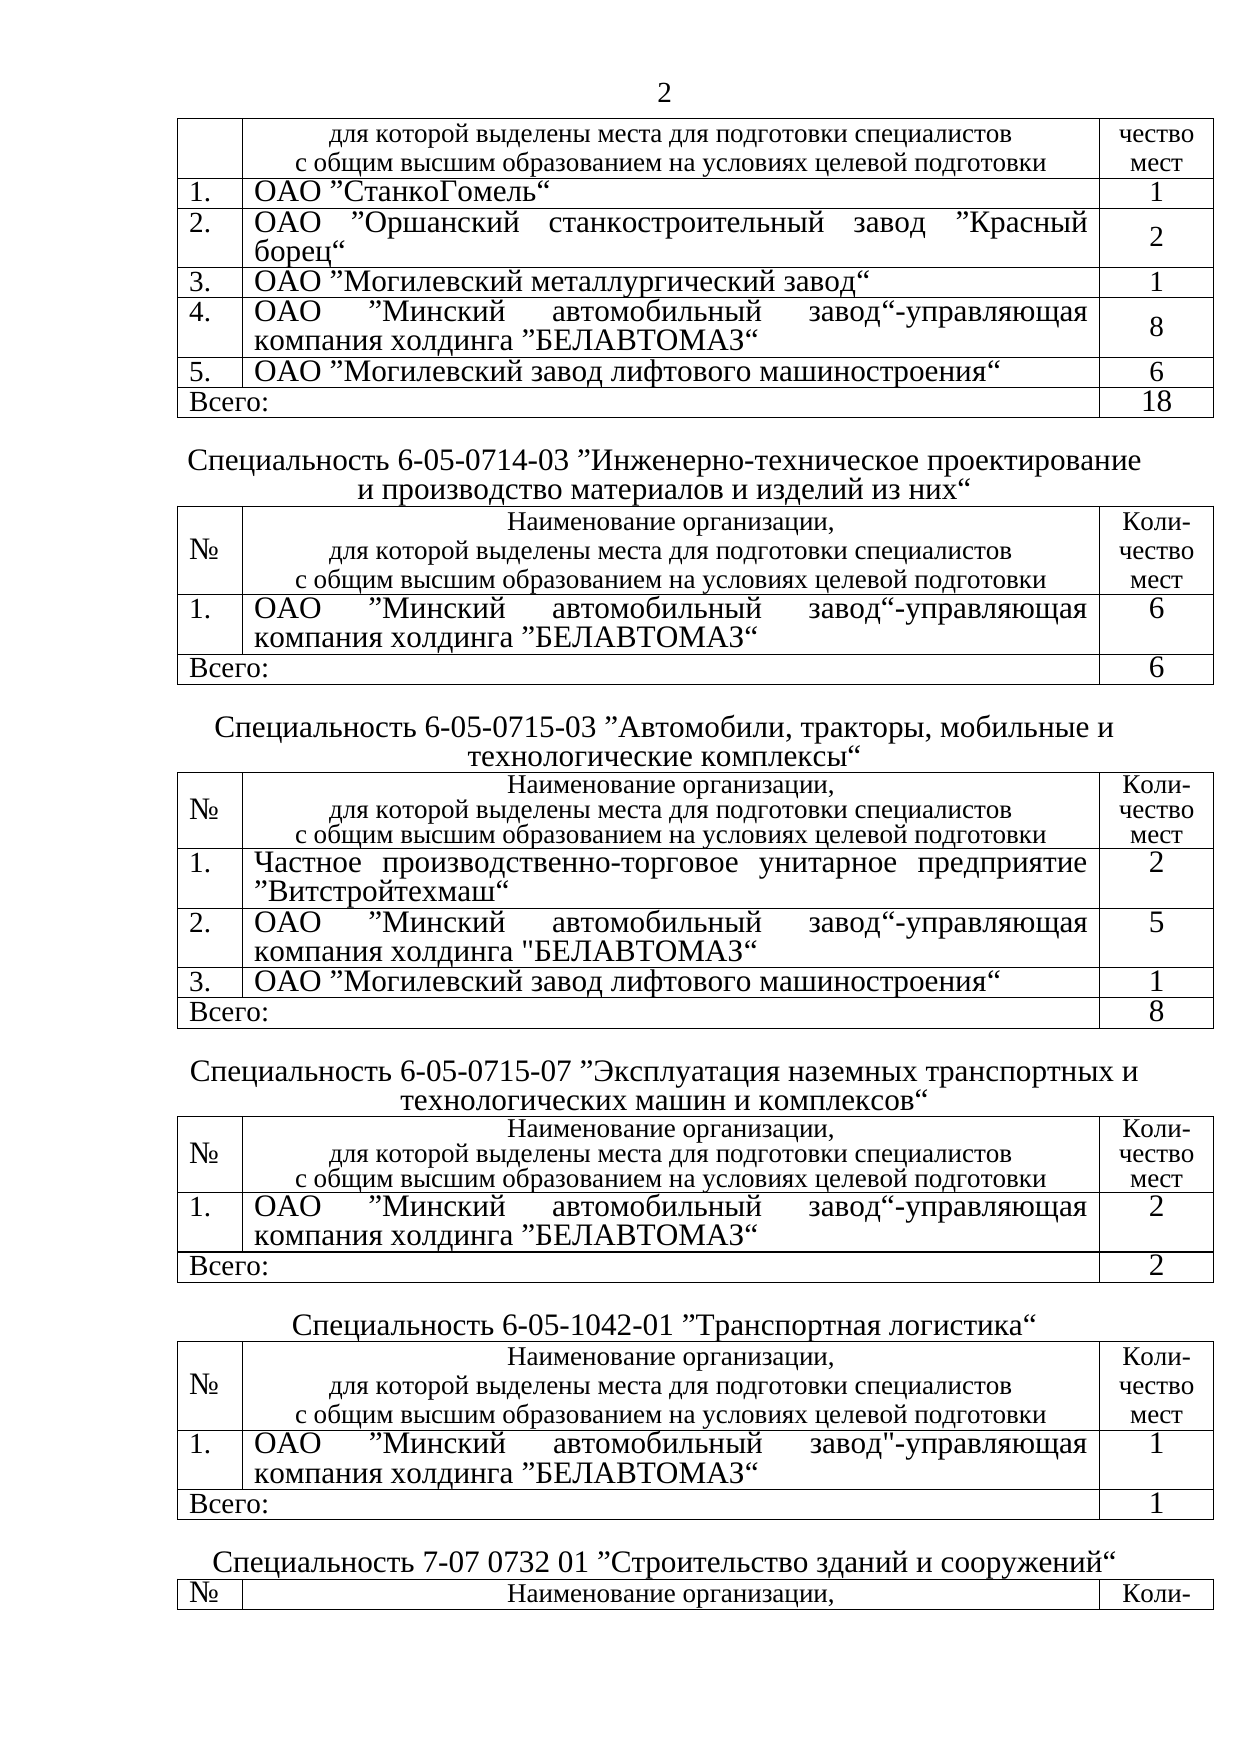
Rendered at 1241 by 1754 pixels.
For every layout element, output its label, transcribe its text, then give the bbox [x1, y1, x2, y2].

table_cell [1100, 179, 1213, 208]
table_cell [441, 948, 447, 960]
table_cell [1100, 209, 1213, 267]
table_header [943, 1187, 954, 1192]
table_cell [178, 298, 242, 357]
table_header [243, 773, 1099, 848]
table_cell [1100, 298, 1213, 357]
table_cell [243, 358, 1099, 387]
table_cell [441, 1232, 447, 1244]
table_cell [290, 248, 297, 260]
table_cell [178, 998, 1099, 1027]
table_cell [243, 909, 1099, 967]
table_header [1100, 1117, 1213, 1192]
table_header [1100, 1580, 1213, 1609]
text Специальность 6-05-0714-03 ”Инженерно-техническое проектирование и производство материалов и изделий из них“ [177, 447, 1152, 506]
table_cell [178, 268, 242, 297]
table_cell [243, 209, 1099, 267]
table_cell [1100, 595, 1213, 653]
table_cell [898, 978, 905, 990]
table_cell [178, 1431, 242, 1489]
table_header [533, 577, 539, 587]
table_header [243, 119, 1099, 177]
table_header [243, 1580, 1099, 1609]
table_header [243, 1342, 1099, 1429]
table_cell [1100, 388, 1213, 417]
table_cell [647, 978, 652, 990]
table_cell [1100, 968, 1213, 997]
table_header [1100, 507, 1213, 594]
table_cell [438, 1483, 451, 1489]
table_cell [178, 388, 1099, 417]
text Специальность 6-05-0715-07 ”Эксплуатация наземных транспортных и технологических машин и комплексов“ [177, 1058, 1152, 1116]
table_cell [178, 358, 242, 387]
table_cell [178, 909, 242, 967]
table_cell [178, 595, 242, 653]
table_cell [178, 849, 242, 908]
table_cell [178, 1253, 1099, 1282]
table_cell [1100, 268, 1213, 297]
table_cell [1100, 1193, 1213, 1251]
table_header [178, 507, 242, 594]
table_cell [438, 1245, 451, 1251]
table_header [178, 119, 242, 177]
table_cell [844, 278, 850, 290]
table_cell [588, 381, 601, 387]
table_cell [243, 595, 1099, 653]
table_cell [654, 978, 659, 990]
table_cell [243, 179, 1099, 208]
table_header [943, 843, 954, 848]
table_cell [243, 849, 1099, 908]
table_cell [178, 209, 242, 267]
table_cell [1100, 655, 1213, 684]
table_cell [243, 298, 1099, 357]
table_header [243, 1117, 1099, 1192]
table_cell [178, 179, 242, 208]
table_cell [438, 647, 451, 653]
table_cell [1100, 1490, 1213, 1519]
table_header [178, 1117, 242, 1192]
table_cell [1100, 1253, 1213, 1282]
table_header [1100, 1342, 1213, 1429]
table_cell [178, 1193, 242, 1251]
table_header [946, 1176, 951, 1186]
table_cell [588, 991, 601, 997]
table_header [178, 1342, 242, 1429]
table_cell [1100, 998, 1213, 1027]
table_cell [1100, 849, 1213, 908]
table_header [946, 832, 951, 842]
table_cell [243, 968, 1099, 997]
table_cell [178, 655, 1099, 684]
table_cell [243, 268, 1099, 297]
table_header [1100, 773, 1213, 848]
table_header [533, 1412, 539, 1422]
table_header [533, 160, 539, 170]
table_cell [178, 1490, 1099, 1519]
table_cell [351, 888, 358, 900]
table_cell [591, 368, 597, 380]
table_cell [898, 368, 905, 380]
text Специальность 6-05-1042-01 ”Транспортная логистика“ [177, 1312, 1152, 1341]
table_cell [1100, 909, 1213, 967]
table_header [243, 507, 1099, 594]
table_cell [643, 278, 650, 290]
text Специальность 6-05-0715-03 ”Автомобили, тракторы, мобильные и технологические комплексы“ [177, 714, 1152, 772]
text Специальность 7-07 0732 01 ”Строительство зданий и сооружений“ [177, 1549, 1152, 1578]
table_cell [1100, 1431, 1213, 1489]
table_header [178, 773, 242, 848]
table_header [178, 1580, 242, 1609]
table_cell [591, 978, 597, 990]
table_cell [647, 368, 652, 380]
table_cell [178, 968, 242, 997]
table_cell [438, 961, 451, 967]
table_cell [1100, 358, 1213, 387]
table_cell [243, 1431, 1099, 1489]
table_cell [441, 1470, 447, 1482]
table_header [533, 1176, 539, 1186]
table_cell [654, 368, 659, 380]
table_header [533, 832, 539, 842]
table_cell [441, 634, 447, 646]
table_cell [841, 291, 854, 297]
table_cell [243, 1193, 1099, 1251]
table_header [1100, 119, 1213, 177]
